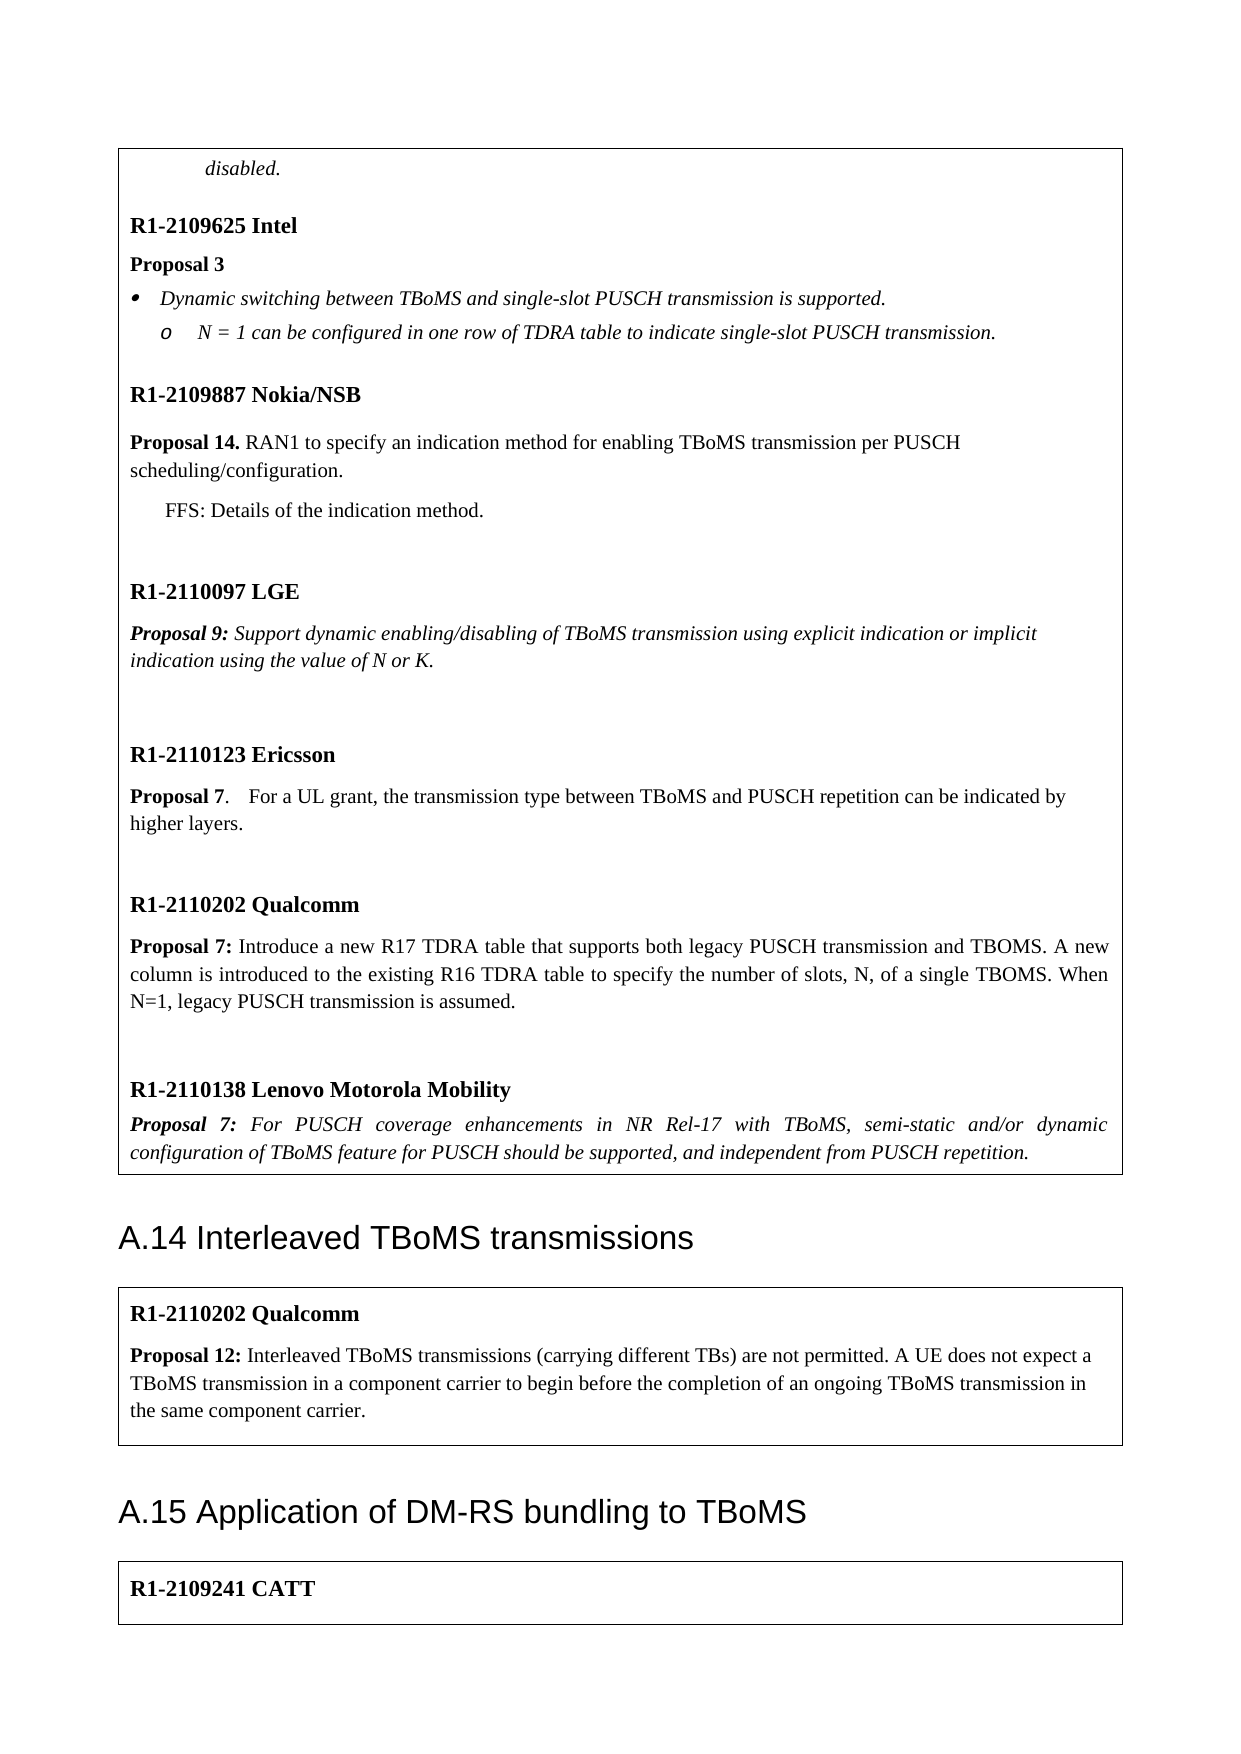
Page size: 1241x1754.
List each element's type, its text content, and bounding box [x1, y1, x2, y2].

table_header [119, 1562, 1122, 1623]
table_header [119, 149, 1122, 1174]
subtitle A.14 Interleaved TBoMS transmissions [118, 1218, 1122, 1256]
subtitle A.15 Application of DM-RS bundling to TBoMS [118, 1492, 1122, 1531]
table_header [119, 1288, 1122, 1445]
